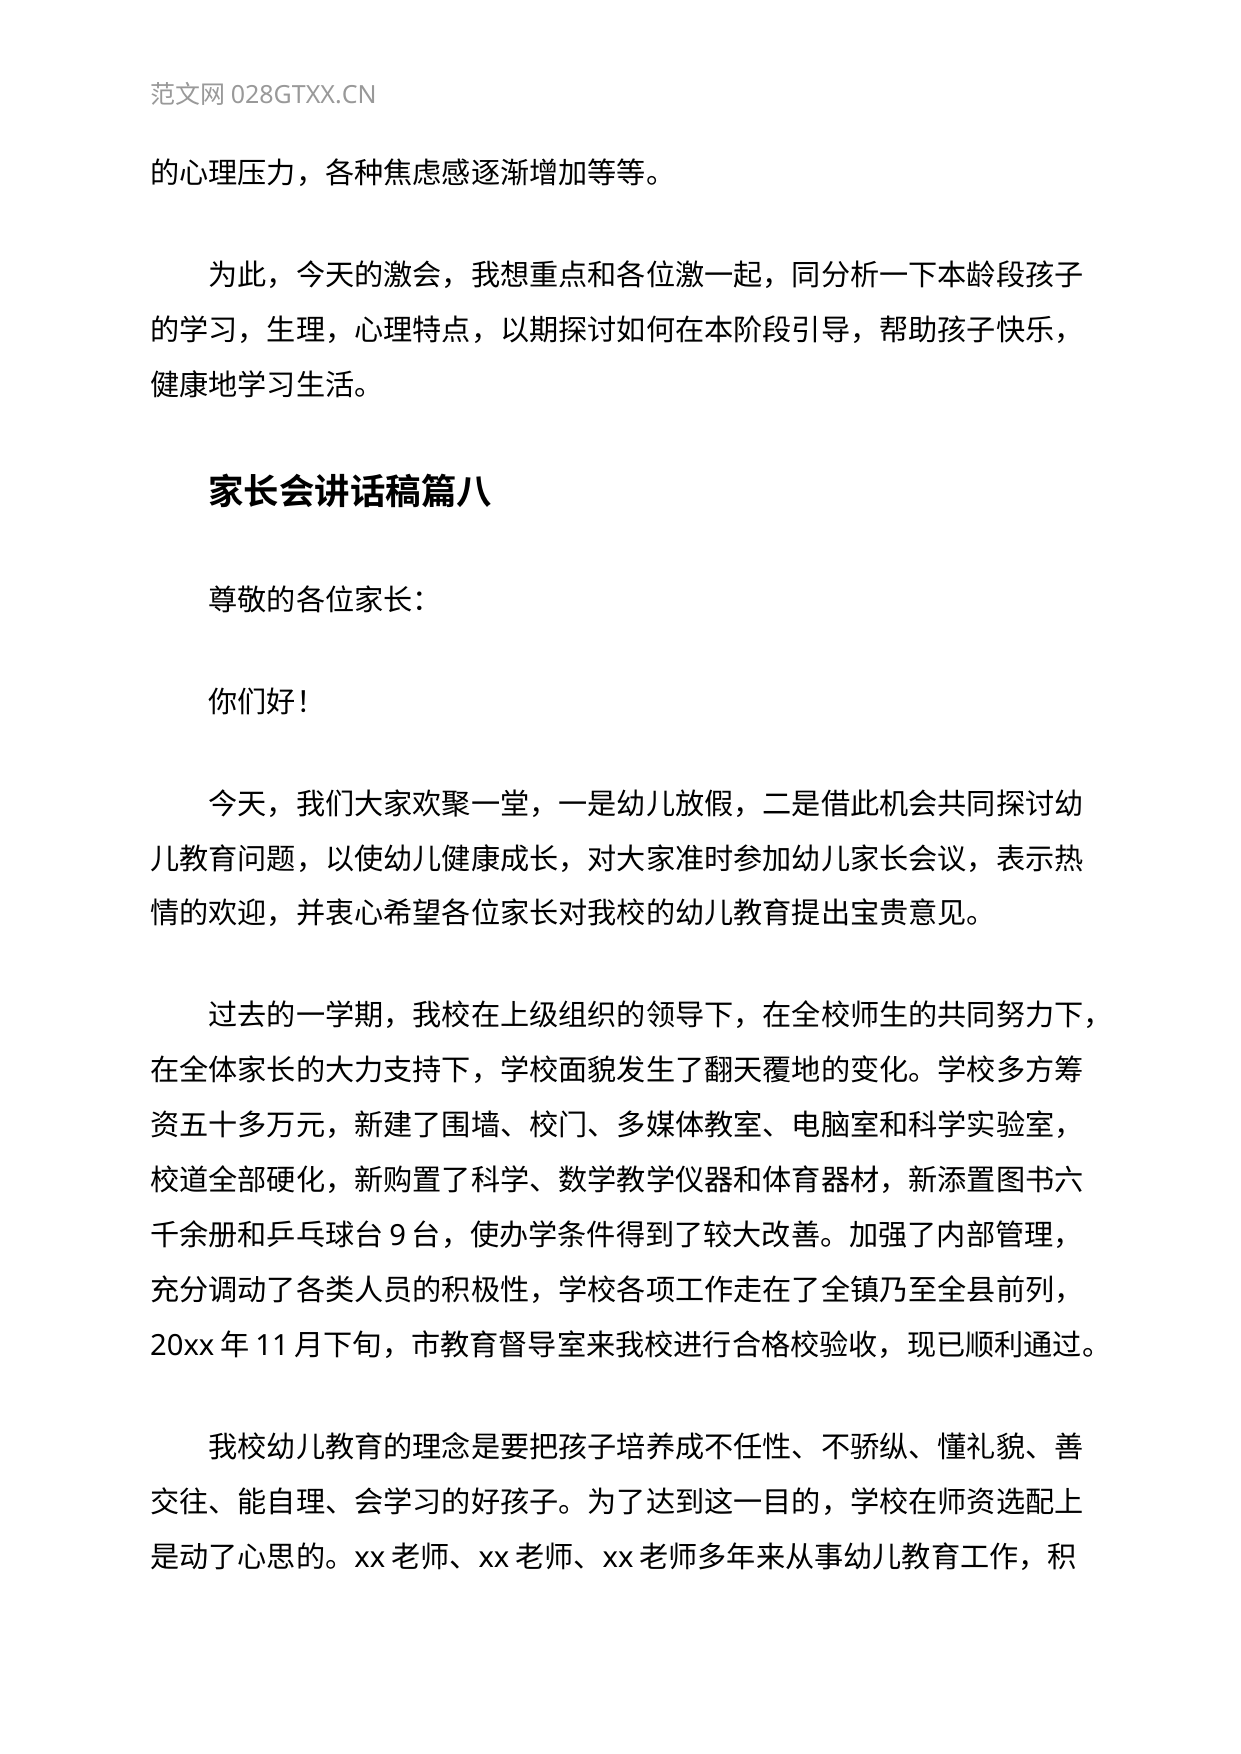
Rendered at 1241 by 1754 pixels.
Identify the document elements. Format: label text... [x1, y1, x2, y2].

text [150, 1423, 1090, 1576]
text 家长会讲话稿篇八 [150, 463, 1090, 514]
text 为此，今天的激会，我想重点和各位激一起，同分析一下本龄段孩子的学习，生理，心理特点，以期探讨如何在本阶段引导，帮助孩子快乐，健康地学习生活。 [150, 252, 1090, 404]
text 过去的一学期，我校在上级组织的领导下，在全校师生的共同努力下，在全体家长的大力支持下，学校面貌发生了翻天覆地的变化。学校多方筹资五十多万元，新建了围墙、校门、多媒体教室、电脑室和科学实验室，校道全部硬化，新购置了科学、数学教学仪器和体育器材，新添置图书六千余册和乒乓球台9台，使办学条件得到了较大改善。加强了内部管理，充分调动了各类人员的积极性，学校各项工作走在了全镇乃至全县前列，20xx年11月下旬，市教育督导室来我校进行合格校验收，现已顺利通过。 [150, 992, 1090, 1364]
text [150, 150, 1090, 192]
text 尊敬的各位家长： [150, 577, 1090, 619]
text 你们好！ [150, 678, 1090, 721]
text 今天，我们大家欢聚一堂，一是幼儿放假，二是借此机会共同探讨幼儿教育问题，以使幼儿健康成长，对大家准时参加幼儿家长会议，表示热情的欢迎，并衷心希望各位家长对我校的幼儿教育提出宝贵意见。 [150, 780, 1090, 932]
